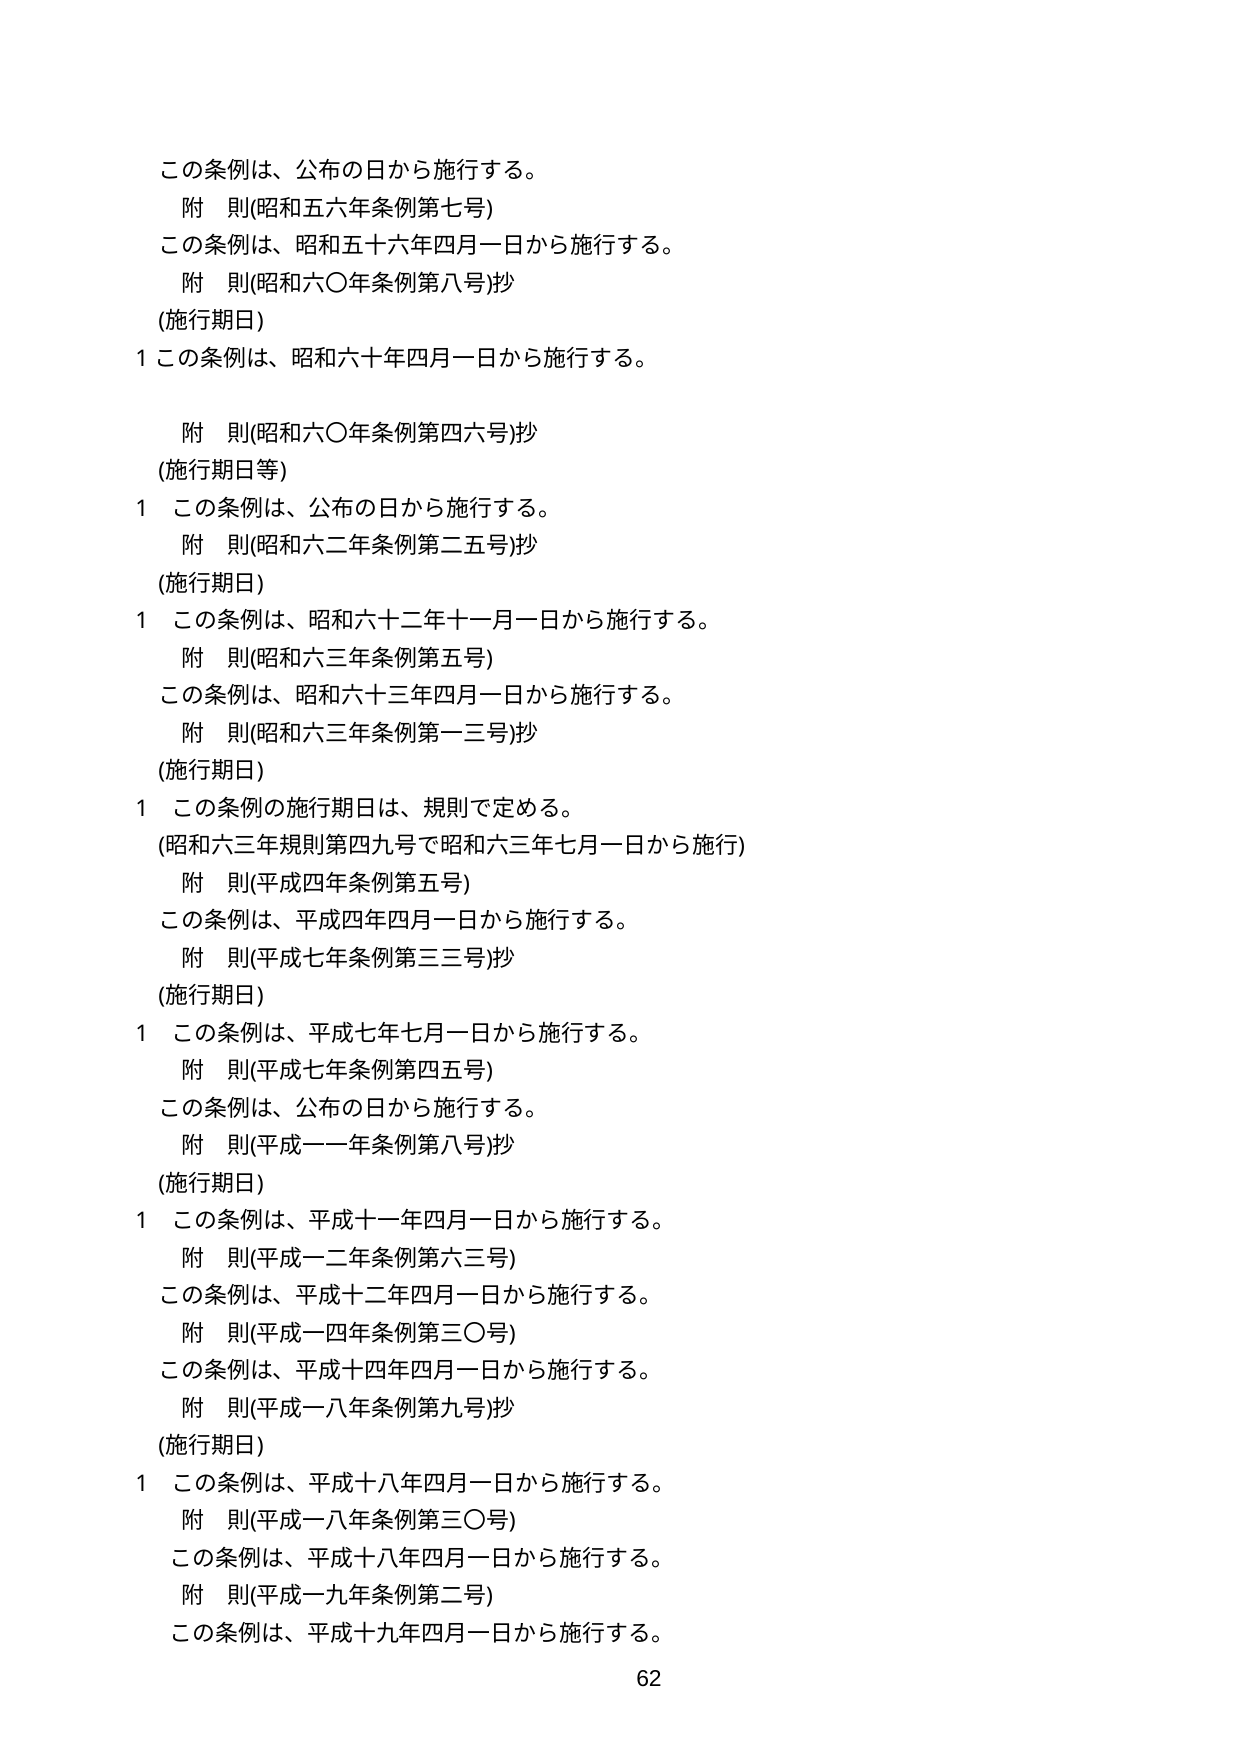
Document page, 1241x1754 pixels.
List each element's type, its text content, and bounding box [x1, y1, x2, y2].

text 1 この条例は、公布の日から施行する。 [112, 487, 1128, 525]
text 附 則(平成一一年条例第八号)抄 [112, 1125, 1128, 1162]
text 1 この条例は、昭和六十二年十一月一日から施行する。 [112, 600, 1128, 637]
text (施行期日) [112, 750, 1128, 787]
text (施行期日等) [112, 450, 1128, 487]
text (昭和六三年規則第四九号で昭和六三年七月一日から施行) [112, 825, 1128, 862]
text (施行期日) [112, 1425, 1128, 1462]
text 附 則(昭和六三年条例第一三号)抄 [112, 712, 1128, 750]
text 附 則(平成七年条例第四五号) [112, 1050, 1128, 1087]
text この条例は、平成十二年四月一日から施行する。 [112, 1275, 1128, 1312]
text この条例は、公布の日から施行する。 [112, 150, 1128, 187]
text 1 この条例は、平成十八年四月一日から施行する。 [112, 1462, 1128, 1500]
text 1 この条例は、昭和六十年四月一日から施行する。 [112, 337, 1128, 375]
text 附 則(昭和六〇年条例第八号)抄 [112, 262, 1128, 300]
text 附 則(平成一四年条例第三〇号) [112, 1312, 1128, 1350]
text (施行期日) [112, 562, 1128, 600]
text この条例は、平成十九年四月一日から施行する。 [112, 1612, 1128, 1650]
text 附 則(平成一八年条例第三〇号) [112, 1500, 1128, 1537]
text 附 則(昭和六二年条例第二五号)抄 [112, 525, 1128, 562]
text この条例は、昭和五十六年四月一日から施行する。 [112, 225, 1128, 262]
text 附 則(昭和六三年条例第五号) [112, 637, 1128, 675]
text 附 則(昭和五六年条例第七号) [112, 187, 1128, 225]
text 附 則(昭和六〇年条例第四六号)抄 [112, 412, 1128, 450]
text 附 則(平成一八年条例第九号)抄 [112, 1387, 1128, 1425]
text この条例は、平成十四年四月一日から施行する。 [112, 1350, 1128, 1387]
text (施行期日) [112, 1162, 1128, 1200]
text この条例は、公布の日から施行する。 [112, 1087, 1128, 1125]
text この条例は、平成十八年四月一日から施行する。 [112, 1537, 1128, 1575]
text 附 則(平成七年条例第三三号)抄 [112, 937, 1128, 975]
text この条例は、昭和六十三年四月一日から施行する。 [112, 675, 1128, 712]
text 附 則(平成四年条例第五号) [112, 862, 1128, 900]
text 附 則(平成一九年条例第二号) [112, 1575, 1128, 1612]
text (施行期日) [112, 300, 1128, 337]
text (施行期日) [112, 975, 1128, 1012]
text 1 この条例は、平成十一年四月一日から施行する。 [112, 1200, 1128, 1237]
text 1 この条例は、平成七年七月一日から施行する。 [112, 1012, 1128, 1050]
text 1 この条例の施行期日は、規則で定める。 [112, 787, 1128, 825]
text 附 則(平成一二年条例第六三号) [112, 1237, 1128, 1275]
text この条例は、平成四年四月一日から施行する。 [112, 900, 1128, 937]
